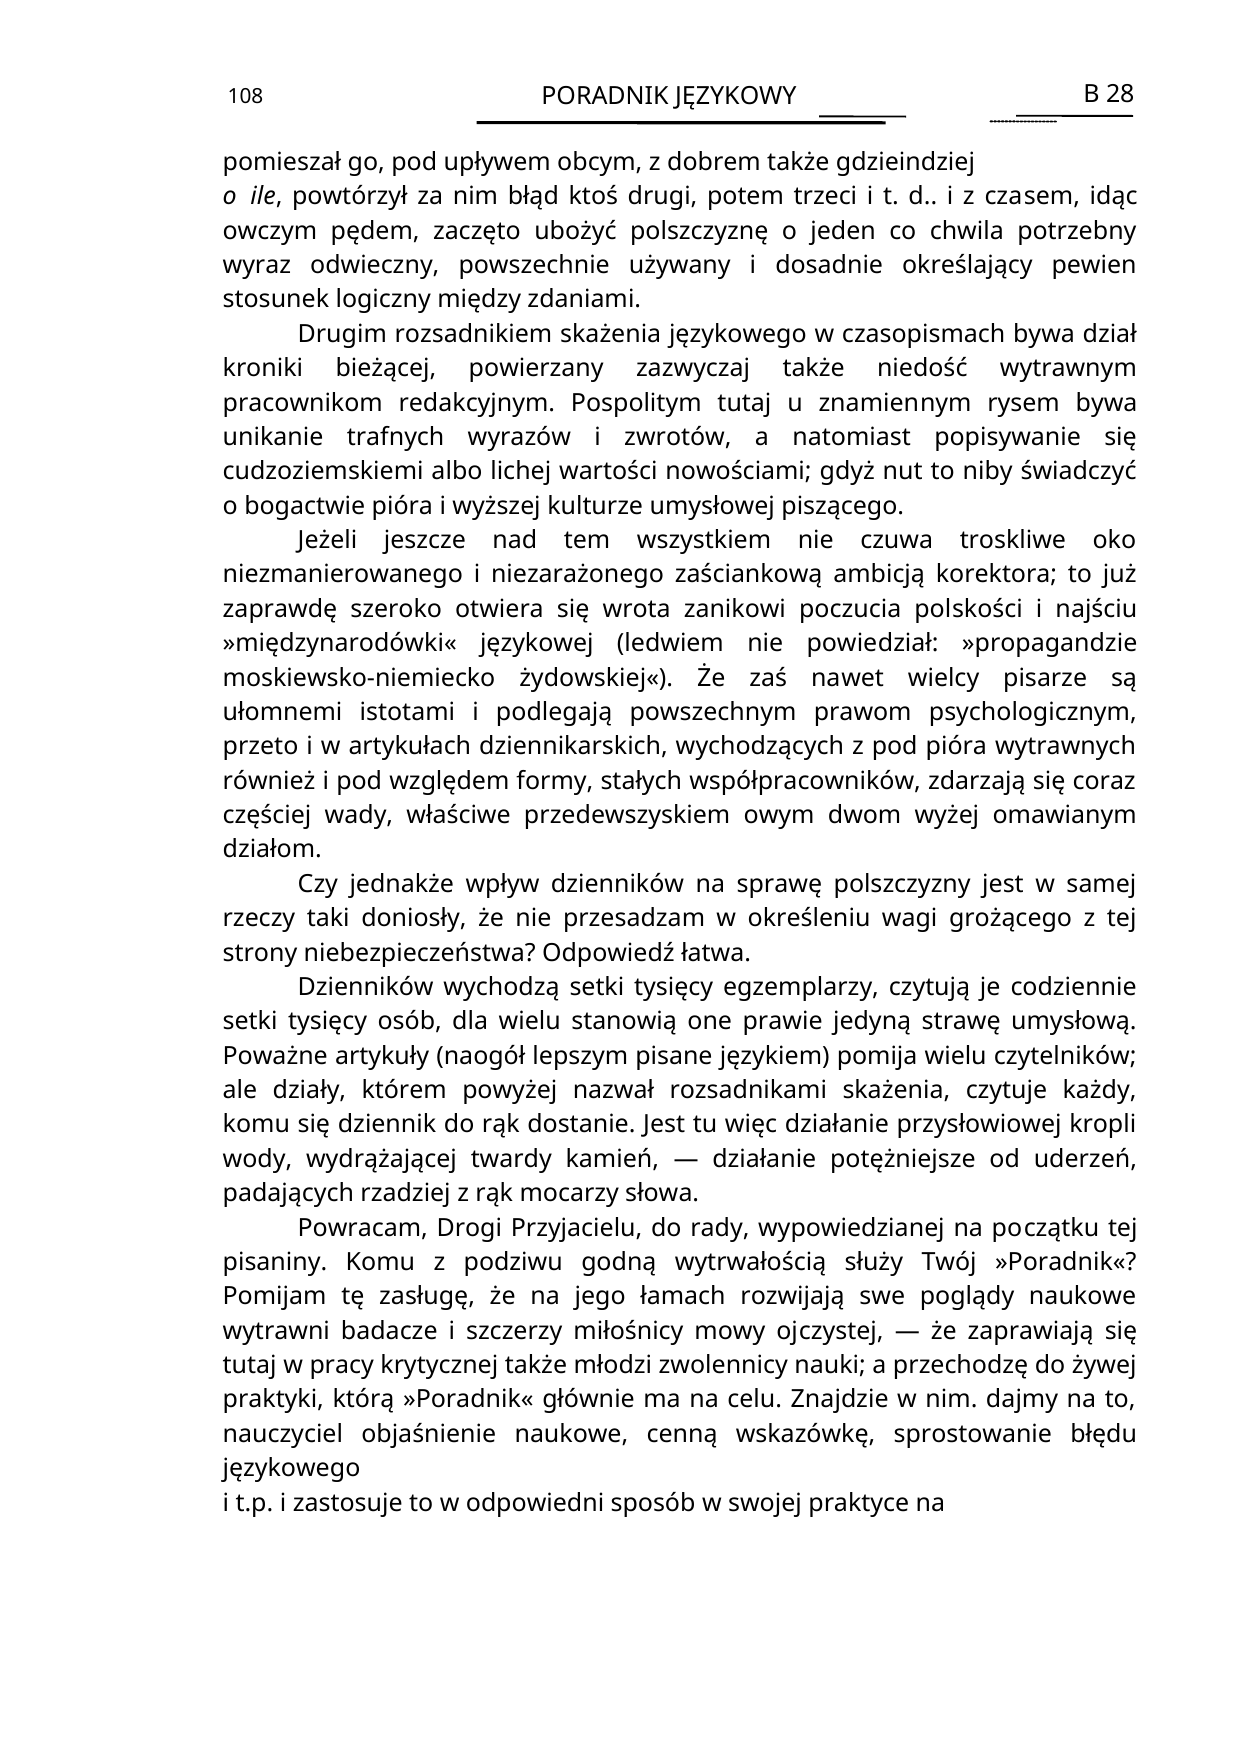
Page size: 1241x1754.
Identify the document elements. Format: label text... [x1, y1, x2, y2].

text i t.p. i zastosuje to w odpowiedni sposób w swojej praktyce na [222, 1483, 1137, 1518]
text Jeżeli jeszcze nad tem wszystkiem nie czuwa troskliwe oko niezmanierowanego i niezarażonego zaściankową ambicją korektora; to już zaprawdę szeroko otwiera się wrota zanikowi poczucia polskości i najściu »międzynarodówki« językowej (ledwiem nie powiedział: »propagandzie moskiewsko-niemiecko żydowskiej«). Że zaś nawet wielcy pisarze są ułomnemi istotami i podlegają powszechnym prawom psychologicznym, przeto i w artykułach dziennikarskich, wychodzących z pod pióra wytrawnych również i pod względem formy, stałych współpracowników, zdarzają się coraz częściej wady, właściwe przedewszyskiem owym dwom wyżej omawianym działom. [222, 521, 1137, 865]
text Powracam, Drogi Przyjacielu, do rady, wypowiedzianej na początku tej pisaniny. Komu z podziwu godną wytrwałością służy Twój »Poradnik«? Pomijam tę zasługę, że na jego łamach rozwijają swe poglądy naukowe wytrawni badacze i szczerzy miłośnicy mowy ojczystej, — że zaprawiają się tutaj w pracy krytycznej także młodzi zwolennicy nauki; a przechodzę do żywej praktyki, którą »Poradnik« głównie ma na celu. Znajdzie w nim. dajmy na to, nauczyciel objaśnienie naukowe, cenną wskazówkę, sprostowanie błędu językowego [222, 1208, 1137, 1483]
text o ile, powtórzył za nim błąd ktoś drugi, potem trzeci i t. d.. i z czasem, idąc owczym pędem, zaczęto ubożyć polszczyznę o jeden co chwila potrzebny wyraz odwieczny, powszechnie używany i dosadnie określający pewien stosunek logiczny między zdaniami. [222, 177, 1137, 315]
text 108 [227, 87, 263, 107]
text PORADNIK JĘZYKOWY [541, 84, 797, 109]
text Dzienników wychodzą setki tysięcy egzemplarzy, czytują je codziennie setki tysięcy osób, dla wielu stanowią one prawie jedyną strawę umysłową. Poważne artykuły (naogół lepszym pisane językiem) pomija wielu czytelników; ale działy, którem powyżej nazwał rozsadnikami skażenia, czytuje każdy, komu się dziennik do rąk dostanie. Jest tu więc działanie przysłowiowej kropli wody, wydrążającej twardy kamień, — działanie potężniejsze od uderzeń, padających rzadziej z rąk mocarzy słowa. [222, 968, 1137, 1208]
text pomieszał go, pod upływem obcym, z dobrem także gdzieindziej [222, 143, 1137, 177]
text Drugim rozsadnikiem skażenia językowego w czasopismach bywa dział kroniki bieżącej, powierzany zazwyczaj także niedość wytrawnym pracownikom redakcyjnym. Pospolitym tutaj u znamiennym rysem bywa unikanie trafnych wyrazów i zwrotów, a natomiast popisywanie się cudzoziemskiemi albo lichej wartości nowościami; gdyż nut to niby świadczyć o bogactwie pióra i wyższej kulturze umysłowej piszącego. [222, 315, 1137, 521]
text В 28 [1083, 82, 1134, 107]
text Czy jednakże wpływ dzienników na sprawę polszczyzny jest w samej rzeczy taki doniosły, że nie przesadzam w określeniu wagi grożącego z tej strony niebezpieczeństwa? Odpowiedź łatwa. [222, 865, 1137, 968]
